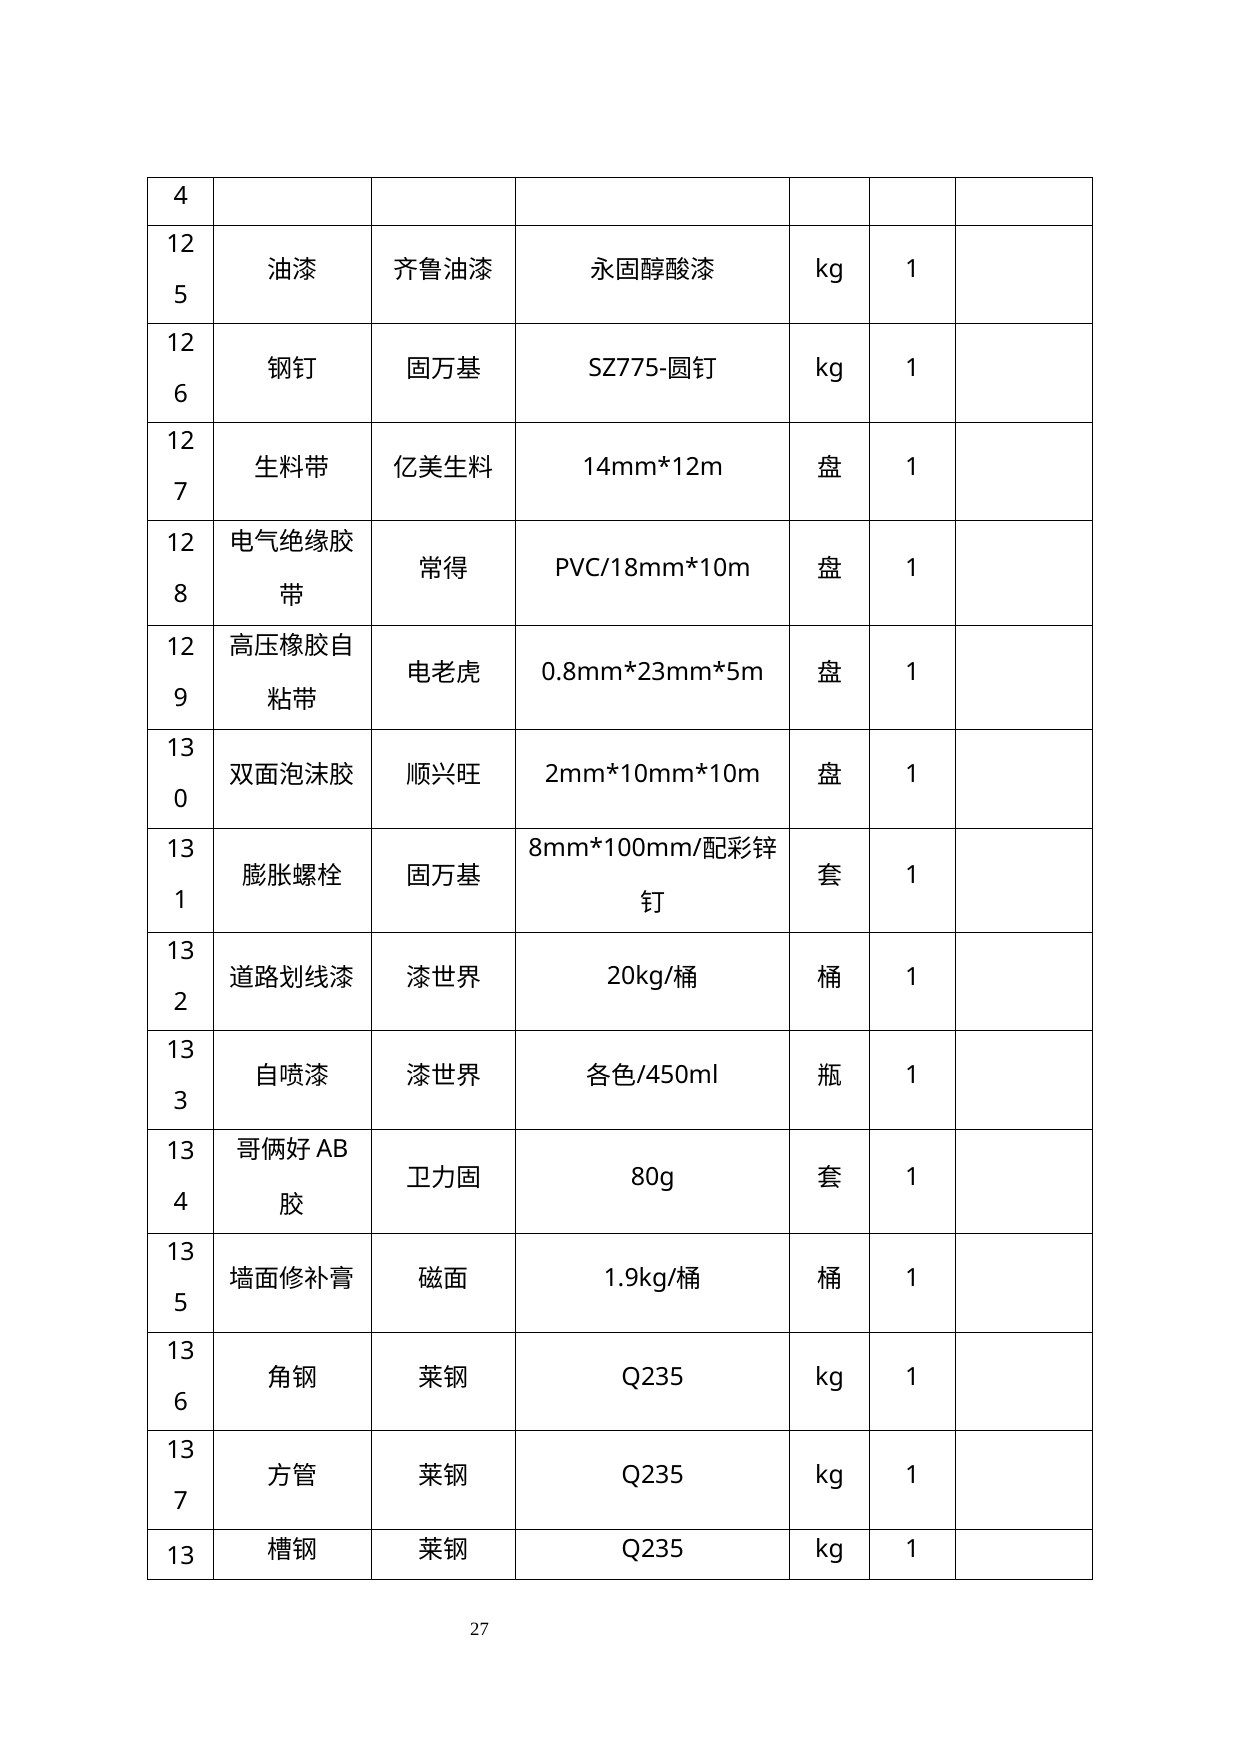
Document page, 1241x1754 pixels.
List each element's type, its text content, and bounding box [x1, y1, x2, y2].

table_cell 永固醇酸漆 [516, 226, 789, 323]
table_cell [956, 933, 1092, 1030]
table_cell 常得 [372, 521, 515, 624]
table_cell 1.9kg/桶 [516, 1234, 789, 1332]
table_cell 莱钢 [372, 1530, 515, 1579]
table_cell 漆世界 [372, 933, 515, 1030]
table_cell 莱钢 [372, 1333, 515, 1430]
table_cell 顺兴旺 [372, 730, 515, 827]
table_cell 131 [148, 829, 213, 932]
table_cell 外墙 [516, 178, 789, 224]
table_cell 莱钢 [372, 1431, 515, 1529]
table_cell 125 [148, 226, 213, 323]
table_cell 电气绝缘胶带 [214, 521, 371, 624]
table_cell Q235 [516, 1431, 789, 1529]
table_cell 126 [148, 324, 213, 422]
table_cell [956, 829, 1092, 932]
table_cell 套 [790, 1130, 869, 1233]
table_cell 盘 [790, 423, 869, 520]
table_cell 1 [870, 178, 955, 224]
table_cell kg [790, 1333, 869, 1430]
table_cell 盘 [790, 626, 869, 729]
table_cell SZ775-圆钉 [516, 324, 789, 422]
table_cell 80g [516, 1130, 789, 1233]
table_cell [956, 1234, 1092, 1332]
table_cell [956, 423, 1092, 520]
table_cell 127 [148, 423, 213, 520]
table_cell 膨胀螺栓 [214, 829, 371, 932]
table_cell 8mm*100mm/配彩锌钉 [516, 829, 789, 932]
table_cell 132 [148, 933, 213, 1030]
table_cell 方管 [214, 1431, 371, 1529]
table_cell 哥俩好AB胶 [214, 1130, 371, 1233]
table_cell 齐鲁油漆 [372, 226, 515, 323]
table_cell 1 [870, 1431, 955, 1529]
table_cell 盘 [790, 730, 869, 827]
table_cell [956, 730, 1092, 827]
table_cell [956, 1333, 1092, 1430]
table_cell kg [790, 1530, 869, 1579]
table_cell 角钢 [214, 1333, 371, 1430]
table_cell kg [790, 1431, 869, 1529]
table_cell 瓶 [790, 1031, 869, 1129]
table_cell 固万基 [372, 829, 515, 932]
table_cell 磁面 [372, 1234, 515, 1332]
table_cell 亿美生料 [372, 423, 515, 520]
table_cell [956, 626, 1092, 729]
table_cell 盘 [790, 521, 869, 624]
table_cell 槽钢 [214, 1530, 371, 1579]
table_cell 乳胶漆 [214, 178, 371, 224]
table_cell 桶 [790, 933, 869, 1030]
table_cell 固万基 [372, 324, 515, 422]
table_cell 各色/450ml [516, 1031, 789, 1129]
table_cell [956, 1431, 1092, 1529]
table_cell PVC/18mm*10m [516, 521, 789, 624]
table_cell 138 [148, 1530, 213, 1579]
table_cell 桶 [790, 1234, 869, 1332]
table_cell 卫力固 [372, 1130, 515, 1233]
table_cell 套 [790, 829, 869, 932]
table_cell [956, 521, 1092, 624]
table_cell 130 [148, 730, 213, 827]
table_cell 1 [870, 626, 955, 729]
table_cell kg [790, 324, 869, 422]
table_cell 2mm*10mm*10m [516, 730, 789, 827]
table_cell 129 [148, 626, 213, 729]
table_cell 自喷漆 [214, 1031, 371, 1129]
table_cell 135 [148, 1234, 213, 1332]
table_cell 0.8mm*23mm*5m [516, 626, 789, 729]
table_cell 钢钉 [214, 324, 371, 422]
table_cell 128 [148, 521, 213, 624]
table_cell 1 [870, 730, 955, 827]
table_cell 1 [870, 933, 955, 1030]
table_cell 生料带 [214, 423, 371, 520]
table_cell 134 [148, 1130, 213, 1233]
table_cell 墙面修补膏 [214, 1234, 371, 1332]
table_cell Q235 [516, 1530, 789, 1579]
table_cell kg [790, 226, 869, 323]
table_cell L [790, 178, 869, 224]
table_cell 1 [870, 1031, 955, 1129]
table_cell 漆世界 [372, 1031, 515, 1129]
table_cell [956, 1031, 1092, 1129]
table_cell 道路划线漆 [214, 933, 371, 1030]
table_cell 1 [870, 423, 955, 520]
table_cell [956, 1130, 1092, 1233]
table_cell 高压橡胶自粘带 [214, 626, 371, 729]
table_cell 14mm*12m [516, 423, 789, 520]
table_cell 124 [148, 178, 213, 224]
table_cell 137 [148, 1431, 213, 1529]
table_cell 1 [870, 1234, 955, 1332]
table_cell 油漆 [214, 226, 371, 323]
table_cell 电老虎 [372, 626, 515, 729]
table_cell 1 [870, 1333, 955, 1430]
table_cell 20kg/桶 [516, 933, 789, 1030]
table_cell 1 [870, 521, 955, 624]
table_cell 双面泡沫胶 [214, 730, 371, 827]
table_cell [956, 324, 1092, 422]
table_cell 立邦 [372, 178, 515, 224]
table_cell 1 [870, 226, 955, 323]
table_cell 133 [148, 1031, 213, 1129]
table_cell [956, 178, 1092, 224]
table_cell [956, 226, 1092, 323]
table_cell 1 [870, 1530, 955, 1579]
table_cell Q235 [516, 1333, 789, 1430]
table_cell 1 [870, 324, 955, 422]
table_cell 1 [870, 829, 955, 932]
table_cell 1 [870, 1130, 955, 1233]
table_cell [956, 1530, 1092, 1579]
table_cell 136 [148, 1333, 213, 1430]
